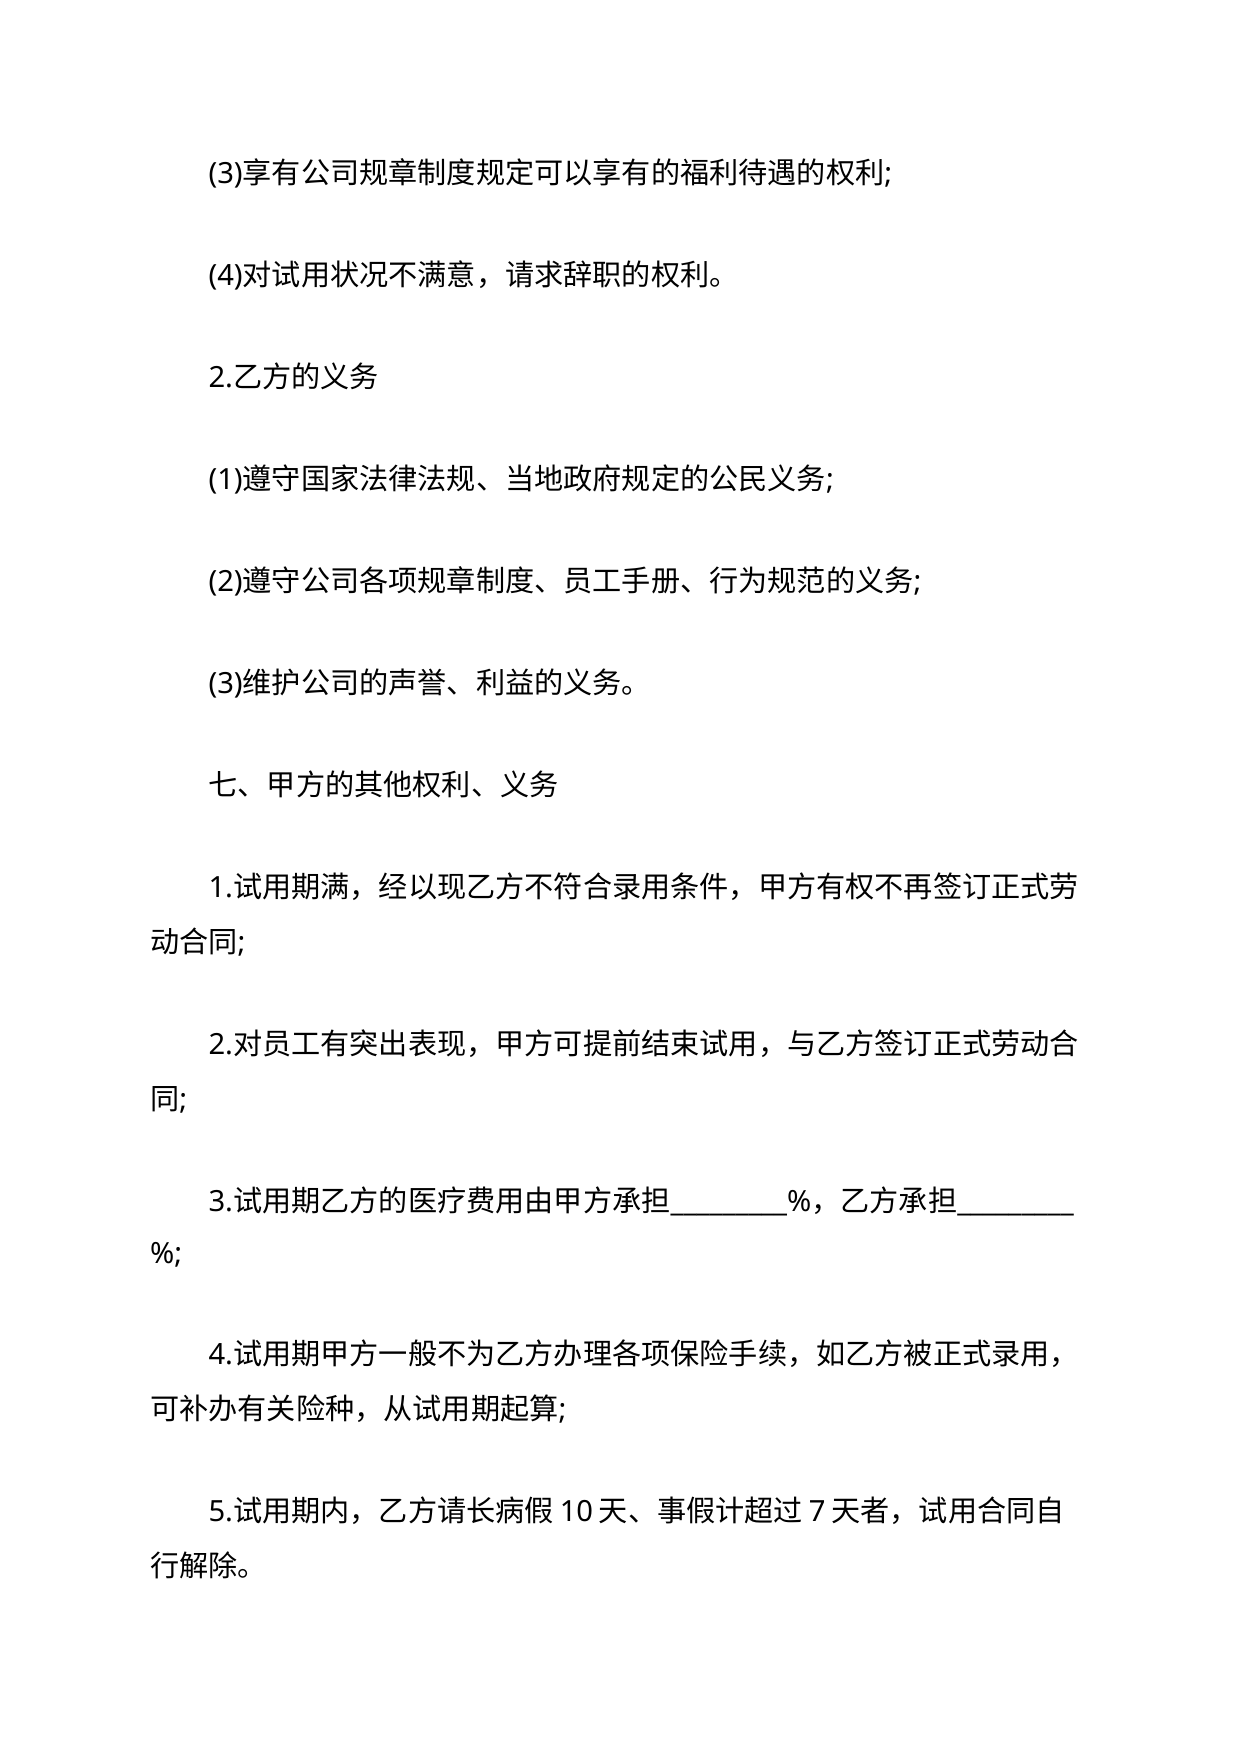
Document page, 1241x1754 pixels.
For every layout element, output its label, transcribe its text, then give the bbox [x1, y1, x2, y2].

text 2.乙方的义务 [150, 354, 1090, 396]
text (1)遵守国家法律法规、当地政府规定的公民义务; [150, 456, 1090, 498]
text 5.试用期内，乙方请长病假10天、事假计超过7天者，试用合同自行解除。 [150, 1487, 1090, 1584]
text 1.试用期满，经以现乙方不符合录用条件，甲方有权不再签订正式劳动合同; [150, 864, 1090, 961]
text (2)遵守公司各项规章制度、员工手册、行为规范的义务; [150, 558, 1090, 600]
text 七、甲方的其他权利、义务 [150, 762, 1090, 804]
text 4.试用期甲方一般不为乙方办理各项保险手续，如乙方被正式录用，可补办有关险种，从试用期起算; [150, 1330, 1090, 1428]
text (4)对试用状况不满意，请求辞职的权利。 [150, 252, 1090, 294]
text (3)维护公司的声誉、利益的义务。 [150, 660, 1090, 702]
text 2.对员工有突出表现，甲方可提前结束试用，与乙方签订正式劳动合同; [150, 1021, 1090, 1118]
text 3.试用期乙方的医疗费用由甲方承担_________%，乙方承担_________%; [150, 1178, 1090, 1272]
text (3)享有公司规章制度规定可以享有的福利待遇的权利; [150, 150, 1090, 192]
